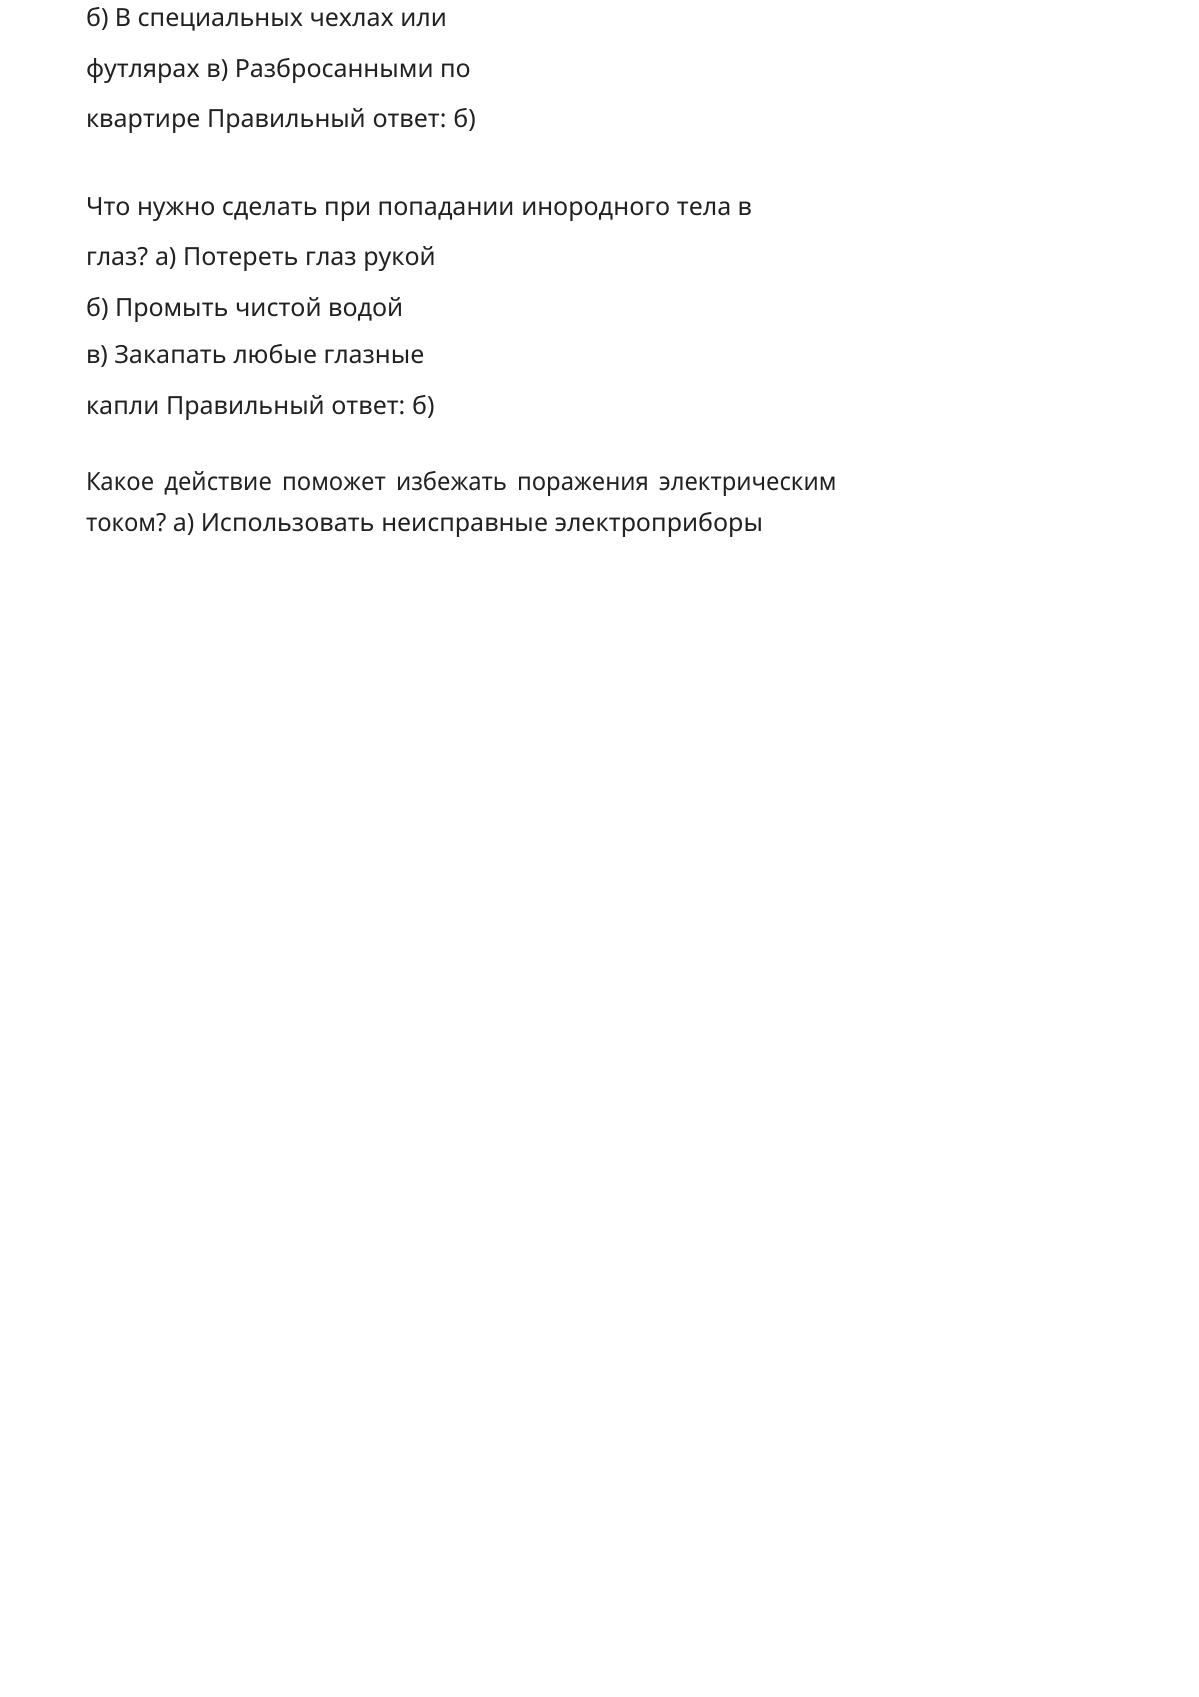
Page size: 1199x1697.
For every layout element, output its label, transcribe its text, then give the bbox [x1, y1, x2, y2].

text б) Промыть чистой водой [86, 289, 1199, 323]
text Что нужно сделать при попадании инородного тела в глаз? а) Потереть глаз рукой [86, 188, 775, 273]
text в) Закапать любые глазные капли Правильный ответ: б) [86, 337, 482, 422]
text Какое действие поможет избежать поражения электрическим током? а) Использовать неисправные электроприборы [86, 456, 896, 539]
text б) В специальных чехлах или футлярах в) Разбросанными по квартире Правильный ответ: б) [86, 0, 549, 135]
